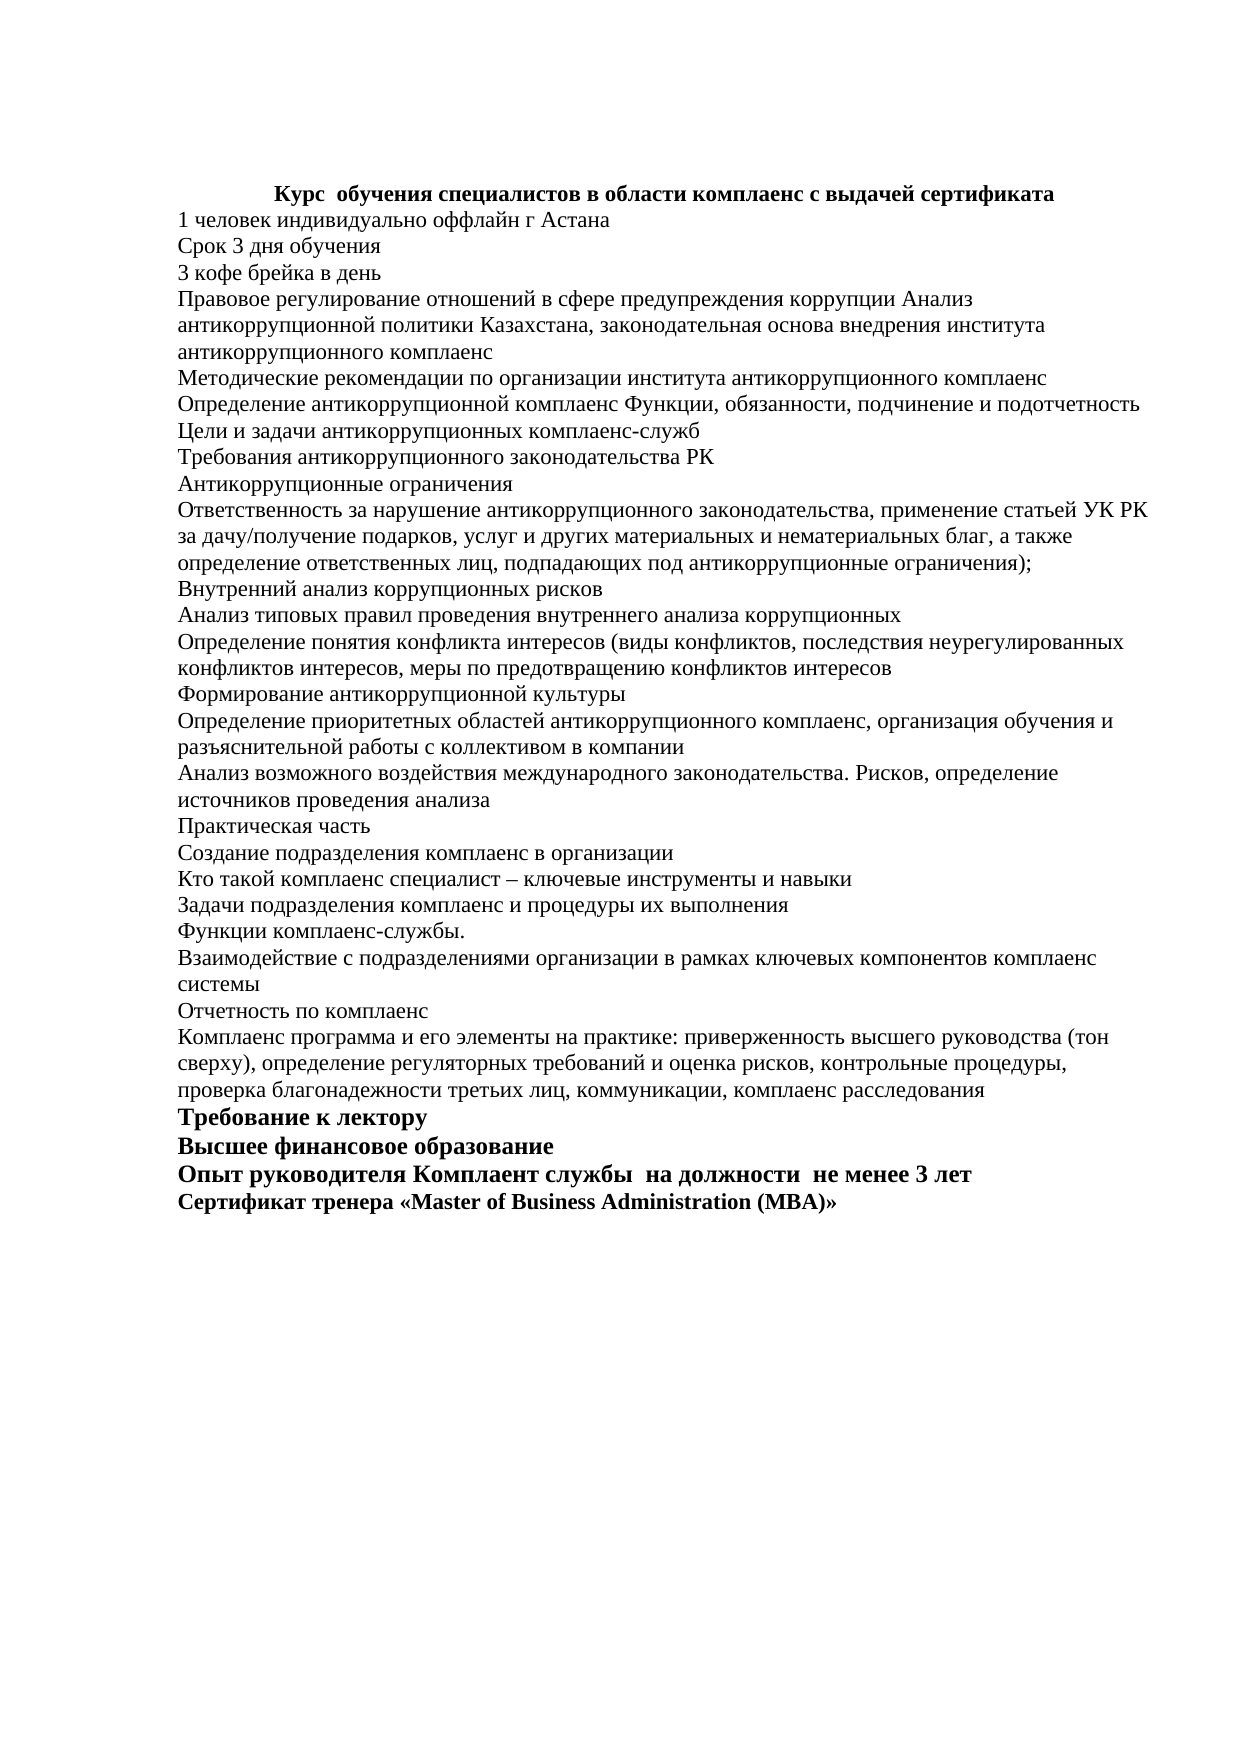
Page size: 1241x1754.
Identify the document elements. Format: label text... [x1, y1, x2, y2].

text Определение понятия конфликта интересов (виды конфликтов, последствия неурегулированных конфликтов интересов, меры по предотвращению конфликтов интересов [177, 628, 1152, 680]
text Анализ возможного воздействия международного законодательства. Рисков, определение источников проведения анализа [177, 759, 1152, 812]
text Ответственность за нарушение антикоррупционного законодательства, применение статьей УК РК за дачу/получение подарков, услуг и других материальных и нематериальных благ, а также определение ответственных лиц, подпадающих под антикоррупционные ограничения); [177, 496, 1152, 575]
text Требования антикоррупционного законодательства РК [177, 443, 1152, 469]
text 3 кофе брейка в день [177, 259, 1152, 285]
text Функции комплаенс-службы. [177, 918, 1152, 944]
text Цели и задачи антикоррупционных комплаенс-служб [177, 417, 1152, 443]
text Курс обучения специалистов в области комплаенс с выдачей сертификата [177, 180, 1152, 206]
text Опыт руководителя Комплаент службы на должности не менее 3 лет [177, 1159, 1152, 1188]
text Формирование антикоррупционной культуры [177, 680, 1152, 707]
text Кто такой комплаенс специалист – ключевые инструменты и навыки [177, 865, 1152, 891]
text Определение приоритетных областей антикоррупционного комплаенс, организация обучения и разъяснительной работы с коллективом в компании [177, 707, 1152, 759]
text Методические рекомендации по организации института антикоррупционного комплаенс [177, 364, 1152, 391]
text Задачи подразделения комплаенс и процедуры их выполнения [177, 891, 1152, 918]
text Высшее финансовое образование [177, 1131, 1152, 1159]
text Правовое регулирование отношений в сфере предупреждения коррупции Анализ антикоррупционной политики Казахстана, законодательная основа внедрения института антикоррупционного комплаенс [177, 285, 1152, 364]
text Сертификат тренера «Master of Business Administration (MBA)» [177, 1188, 1152, 1215]
text Срок 3 дня обучения [177, 232, 1152, 259]
text Взаимодействие с подразделениями организации в рамках ключевых компонентов комплаенс системы [177, 944, 1152, 997]
text Комплаенс программа и его элементы на практике: приверженность высшего руководства (тон сверху), определение регуляторных требований и оценка рисков, контрольные процедуры, проверка благонадежности третьих лиц, коммуникации, комплаенс расследования [177, 1023, 1152, 1102]
text Внутренний анализ коррупционных рисков [177, 575, 1152, 601]
text Требование к лектору [177, 1102, 1152, 1131]
text 1 человек индивидуально оффлайн г Астана [177, 206, 1152, 232]
text Практическая часть [177, 812, 1152, 838]
text Отчетность по комплаенс [177, 997, 1152, 1023]
text Определение антикоррупционной комплаенс Функции, обязанности, подчинение и подотчетность [177, 391, 1152, 417]
text Анализ типовых правил проведения внутреннего анализа коррупционных [177, 601, 1152, 628]
text Антикоррупционные ограничения [177, 469, 1152, 496]
text Создание подразделения комплаенс в организации [177, 838, 1152, 865]
